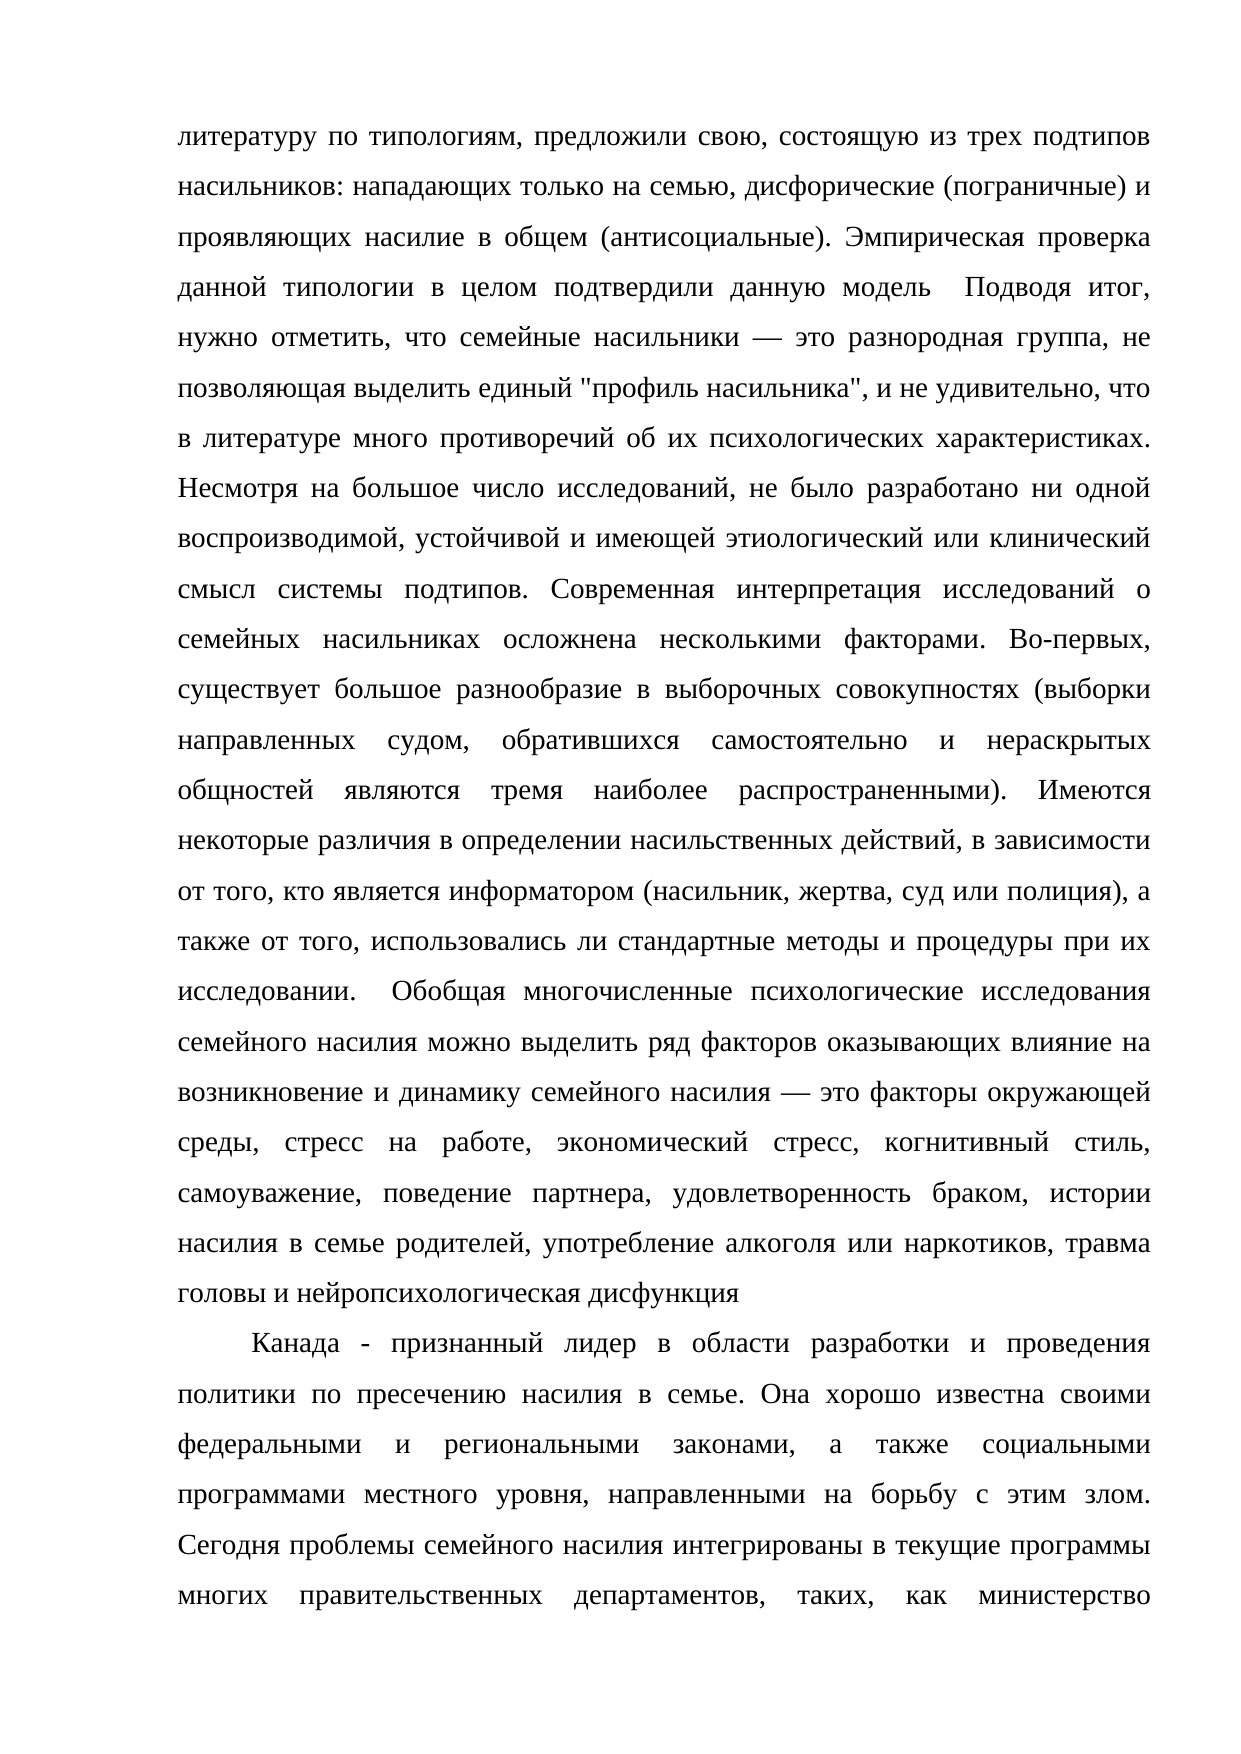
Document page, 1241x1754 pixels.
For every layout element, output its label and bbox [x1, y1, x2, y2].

text [177, 1326, 1152, 1611]
text [177, 118, 1152, 1309]
